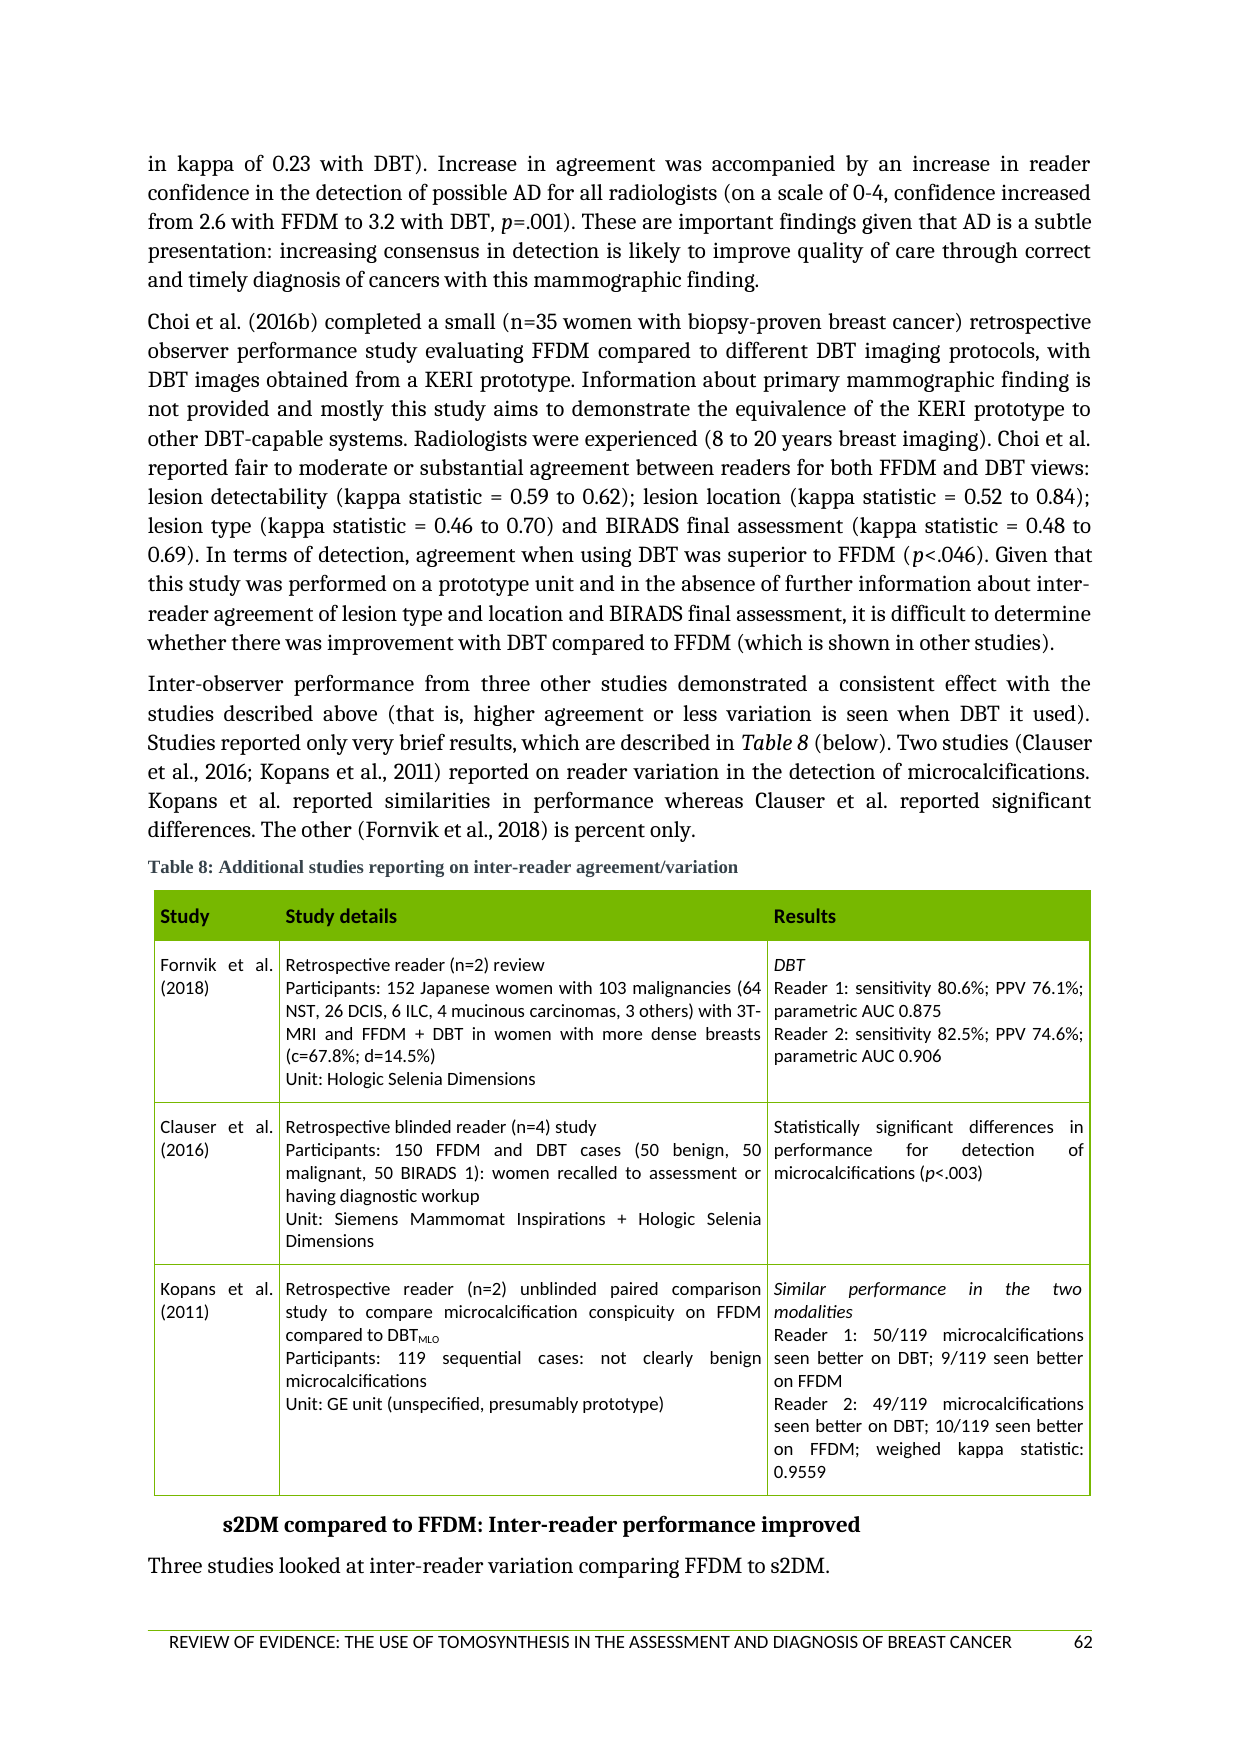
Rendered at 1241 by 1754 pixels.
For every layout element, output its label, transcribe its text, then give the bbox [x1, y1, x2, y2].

text Table 8: Additional studies reporting on inter-reader agreement/variation [148, 856, 1092, 878]
table_cell Retrospective blinded reader (n=4) study Participants: 150 FFDM and DBT cases (50 benign, 50 malignant, 50 BIRADS 1): women recalled to assessment or having diagnostic workup Unit: Siemens Mammomat Inspirations + Hologic Selenia Dimensions [280, 1103, 767, 1264]
table_cell Fornvik et al. (2018) [155, 941, 279, 1102]
table_cell Statistically significant differences in performance for detection of microcalcifications (p<.003) [768, 1103, 1089, 1264]
table_header Study [155, 891, 279, 940]
text Inter-observer performance from three other studies demonstrated a consistent effect with the studies described above (that is, higher agreement or less variation is seen when DBT it used). Studies reported only very brief results, which are described in Table 8 (below). Two studies (Clauser et al., 2016; Kopans et al., 2011) reported on reader variation in the detection of microcalcifications. Kopans et al. reported similarities in performance whereas Clauser et al. reported significant differences. The other (Fornvik et al., 2018) is percent only. [148, 668, 1092, 843]
text Choi et al. (2016b) completed a small (n=35 women with biopsy-proven breast cancer) retrospective observer performance study evaluating FFDM compared to different DBT imaging protocols, with DBT images obtained from a KERI prototype. Information about primary mammographic finding is not provided and mostly this study aims to demonstrate the equivalence of the KERI prototype to other DBT-capable systems. Radiologists were experienced (8 to 20 years breast imaging). Choi et al. reported fair to moderate or substantial agreement between readers for both FFDM and DBT views: lesion detectability (kappa statistic = 0.59 to 0.62); lesion location (kappa statistic = 0.52 to 0.84); lesion type (kappa statistic = 0.46 to 0.70) and BIRADS final assessment (kappa statistic = 0.48 to 0.69). In terms of detection, agreement when using DBT was superior to FFDM (p<.046). Given that this study was performed on a prototype unit and in the absence of further information about inter-reader agreement of lesion type and location and BIRADS final assessment, it is difficult to determine whether there was improvement with DBT compared to FFDM (which is shown in other studies). [148, 306, 1092, 656]
table_cell Retrospective reader (n=2) review Participants: 152 Japanese women with 103 malignancies (64 NST, 26 DCIS, 6 ILC, 4 mucinous carcinomas, 3 others) with 3T-MRI and FFDM + DBT in women with more dense breasts (c=67.8%; d=14.5%) Unit: Hologic Selenia Dimensions [280, 941, 767, 1102]
table_header Results [768, 891, 1089, 940]
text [148, 148, 1092, 293]
table_cell Clauser et al. (2016) [155, 1103, 279, 1264]
table_cell Retrospective reader (n=2) unblinded paired comparison study to compare microcalcification conspicuity on FFDM compared to DBTMLO Participants: 119 sequential cases: not clearly benign microcalcifications Unit: GE unit (unspecified, presumably prototype) [280, 1265, 767, 1495]
text Three studies looked at inter-reader variation comparing FFDM to s2DM. [148, 1550, 1092, 1579]
table_cell Similar performance in the two modalities Reader 1: 50/119 microcalcifications seen better on DBT; 9/119 seen better on FFDM Reader 2: 49/119 microcalcifications seen better on DBT; 10/119 seen better on FFDM; weighed kappa statistic: 0.9559 [768, 1265, 1089, 1495]
text s2DM compared to FFDM: Inter-reader performance improved [223, 1509, 1092, 1538]
table_cell Kopans et al. (2011) [155, 1265, 279, 1495]
table_cell DBT Reader 1: sensitivity 80.6%; PPV 76.1%; parametric AUC 0.875 Reader 2: sensitivity 82.5%; PPV 74.6%; parametric AUC 0.906 [768, 941, 1089, 1102]
table_header Study details [280, 891, 767, 940]
